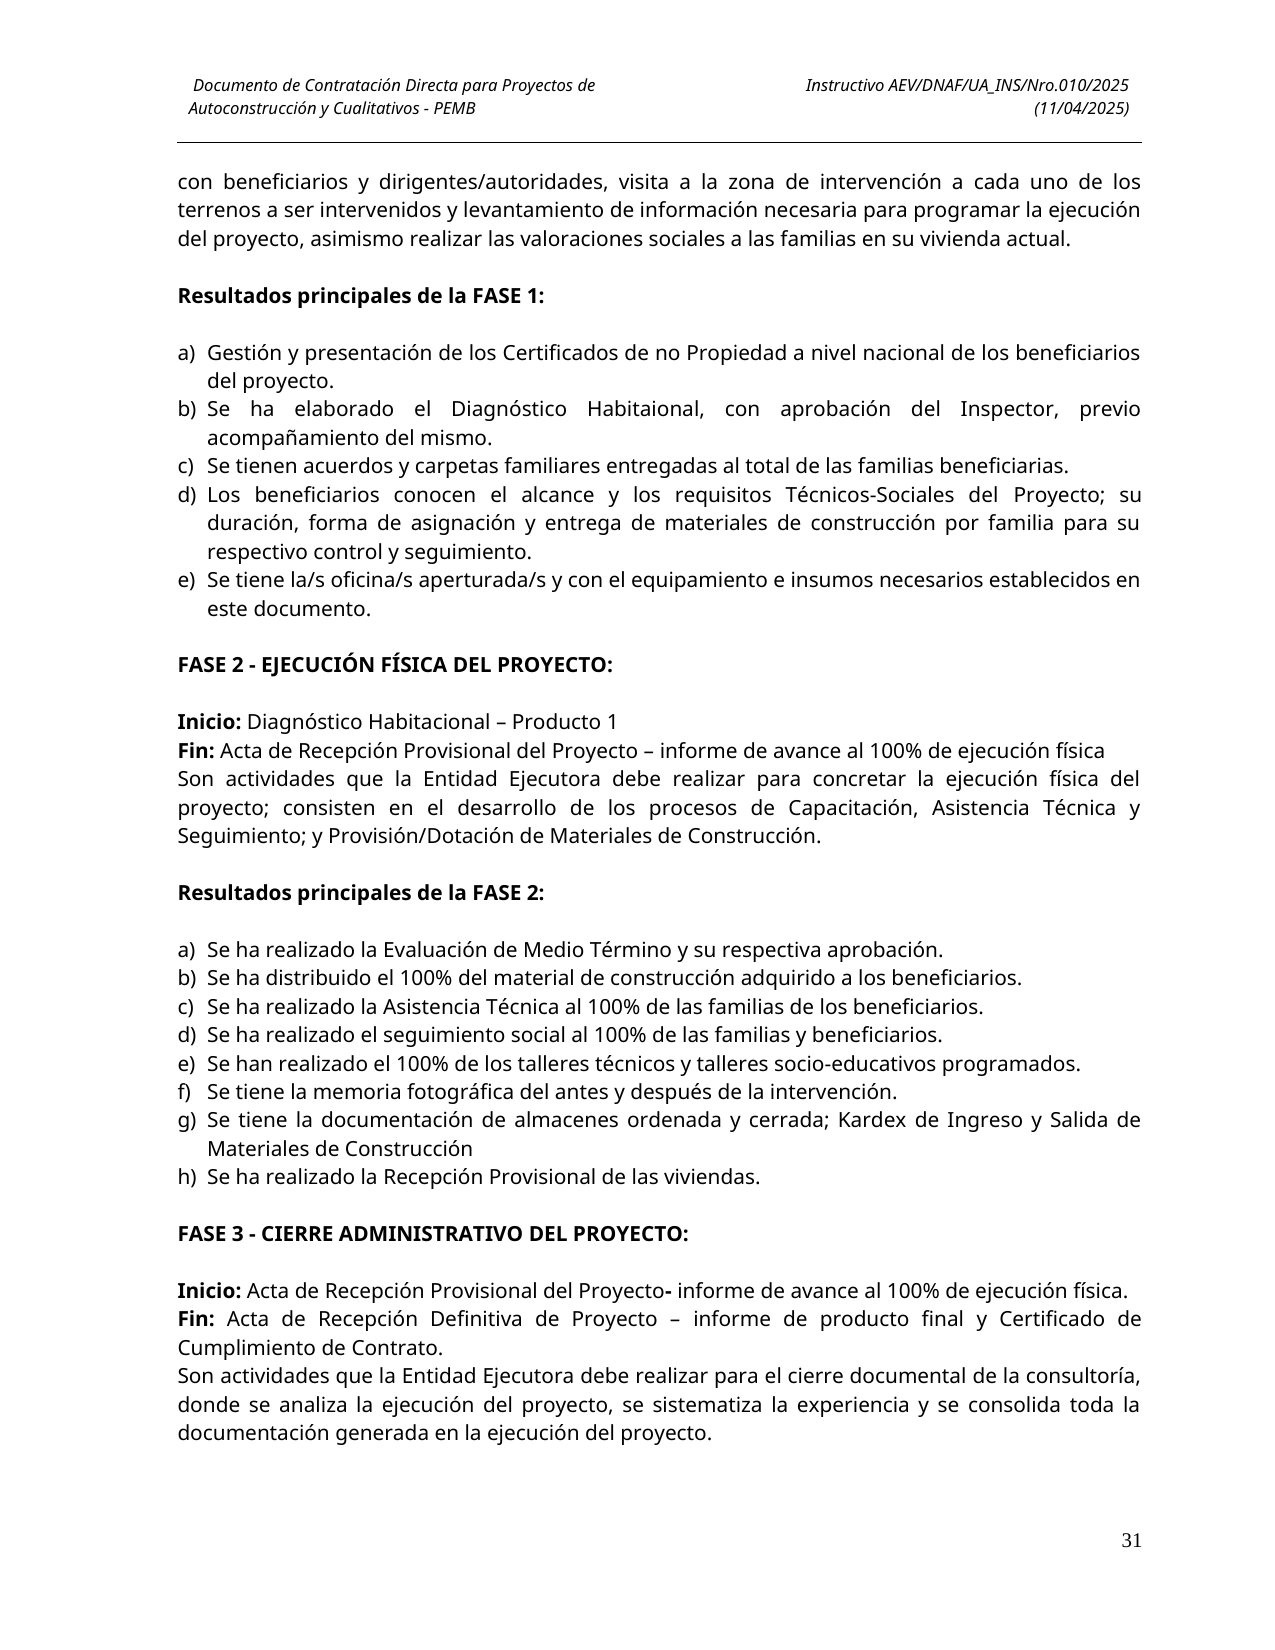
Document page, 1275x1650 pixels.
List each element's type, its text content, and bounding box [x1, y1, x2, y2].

list Se tiene la documentación de almacenes ordenada y cerrada; Kardex de Ingreso y Salida de Materiales de Construcción [177, 1106, 1142, 1162]
text FASE 3 - CIERRE ADMINISTRATIVO DEL PROYECTO: [177, 1219, 1142, 1248]
text Son actividades que la Entidad Ejecutora debe realizar para concretar la ejecución física del proyecto; consisten en el desarrollo de los procesos de Capacitación, Asistencia Técnica y Seguimiento; y Provisión/Dotación de Materiales de Construcción. [177, 764, 1142, 849]
list Se ha realizado la Recepción Provisional de las viviendas. [177, 1162, 1142, 1191]
list Se ha elaborado el Diagnóstico Habitaional, con aprobación del Inspector, previo acompañamiento del mismo. [177, 394, 1142, 451]
list Se tiene la/s oficina/s aperturada/s y con el equipamiento e insumos necesarios establecidos en este documento. [177, 565, 1142, 622]
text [177, 167, 1142, 252]
text Resultados principales de la FASE 2: [177, 878, 1142, 906]
list Se han realizado el 100% de los talleres técnicos y talleres socio-educativos programados. [177, 1049, 1142, 1077]
list Se ha realizado la Asistencia Técnica al 100% de las familias de los beneficiarios. [177, 992, 1142, 1020]
text Resultados principales de la FASE 1: [177, 281, 1142, 309]
text Fin: Acta de Recepción Definitiva de Proyecto – informe de producto final y Certificado de Cumplimiento de Contrato. [177, 1304, 1142, 1361]
list Se tienen acuerdos y carpetas familiares entregadas al total de las familias beneficiarias. [177, 451, 1142, 480]
list Se ha realizado el seguimiento social al 100% de las familias y beneficiarios. [177, 1020, 1142, 1049]
list Se ha distribuido el 100% del material de construcción adquirido a los beneficiarios. [177, 963, 1142, 992]
text Inicio: Diagnóstico Habitacional – Producto 1 [177, 707, 1142, 736]
text Son actividades que la Entidad Ejecutora debe realizar para el cierre documental de la consultoría, donde se analiza la ejecución del proyecto, se sistematiza la experiencia y se consolida toda la documentación generada en la ejecución del proyecto. [177, 1361, 1142, 1447]
text FASE 2 - EJECUCIÓN FÍSICA DEL PROYECTO: [177, 651, 1142, 679]
text Fin: Acta de Recepción Provisional del Proyecto – informe de avance al 100% de ejecución física [177, 736, 1142, 764]
list Se tiene la memoria fotográfica del antes y después de la intervención. [177, 1077, 1142, 1106]
list Los beneficiarios conocen el alcance y los requisitos Técnicos-Sociales del Proyecto; su duración, forma de asignación y entrega de materiales de construcción por familia para su respectivo control y seguimiento. [177, 480, 1142, 565]
text Inicio: Acta de Recepción Provisional del Proyecto- informe de avance al 100% de ejecución física. [177, 1276, 1142, 1304]
list Se ha realizado la Evaluación de Medio Término y su respectiva aprobación. [177, 935, 1142, 963]
list Gestión y presentación de los Certificados de no Propiedad a nivel nacional de los beneficiarios del proyecto. [177, 338, 1142, 394]
